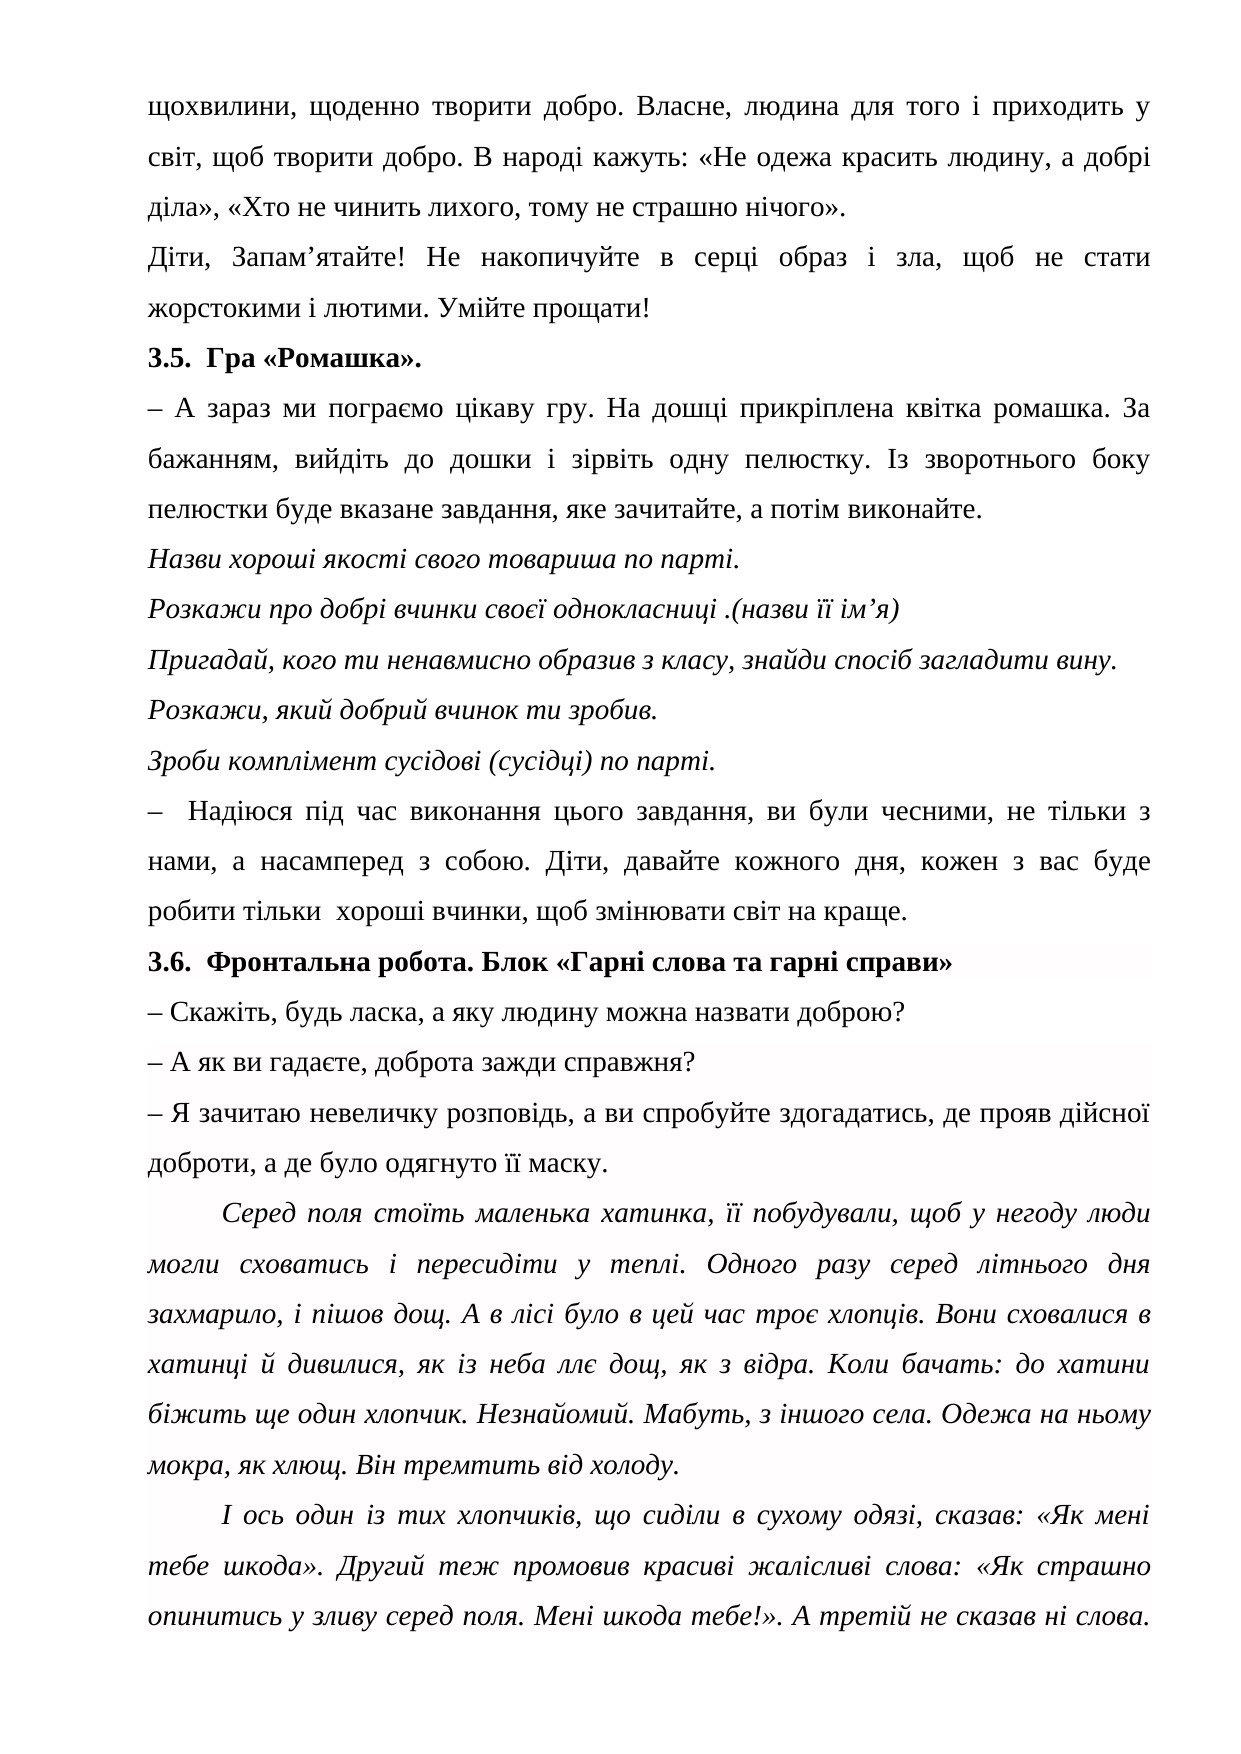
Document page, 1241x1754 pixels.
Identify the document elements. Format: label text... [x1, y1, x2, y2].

text – Я зачитаю невеличку розповідь, а ви спробуйте здогадатись, де прояв дійсної доброти, а де було одягнуто її маску. [148, 1095, 1152, 1179]
text 3.6. Фронтальна робота. Блок «Гарні слова та гарні справи» [148, 944, 1152, 977]
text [148, 88, 1152, 223]
text Пригадай, кого ти ненавмисно образив з класу, знайди спосіб загладити вину. [148, 642, 1152, 676]
text Розкажи, який добрий вчинок ти зробив. [148, 692, 1152, 726]
text 3.5. Гра «Ромашка». [148, 340, 1152, 374]
text Діти, Запам’ятайте! Не накопичуйте в серці образ і зла, щоб не стати жорстокими і лютими. Умійте прощати! [148, 239, 1152, 323]
text – Скажіть, будь ласка, а яку людину можна назвати доброю? [148, 994, 1152, 1028]
text – А зараз ми пограємо цікаву гру. На дошці прикріплена квітка ромашка. За бажанням, вийдіть до дошки і зірвіть одну пелюстку. Із зворотнього боку пелюстки буде вказане завдання, яке зачитайте, а потім виконайте. [148, 390, 1152, 524]
text Розкажи про добрі вчинки своєї однокласниці .(назви її ім’я) [148, 592, 1152, 625]
text Зроби комплімент сусідові (сусідці) по парті. [148, 743, 1152, 776]
text – А як ви гадаєте, доброта зажди справжня? [148, 1044, 1152, 1078]
text Серед поля стоїть маленька хатинка, її побудували, щоб у негоду люди могли сховатись і пересидіти у теплі. Одного разу серед літнього дня захмарило, і пішов дощ. А в лісі було в цей час троє хлопців. Вони сховалися в хатинці й дивилися, як із неба ллє дощ, як з відра. Коли бачать: до хатини біжить ще один хлопчик. Незнайомий. Мабуть, з іншого села. Одежа на ньому мокра, як хлющ. Він тремтить від холоду. [148, 1195, 1152, 1481]
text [148, 1497, 1152, 1631]
text – Надіюся під час виконання цього завдання, ви були чесними, не тільки з нами, а насамперед з собою. Діти, давайте кожного дня, кожен з вас буде робити тільки хороші вчинки, щоб змінювати світ на краще. [148, 793, 1152, 927]
text Назви хороші якості свого товариша по парті. [148, 541, 1152, 575]
